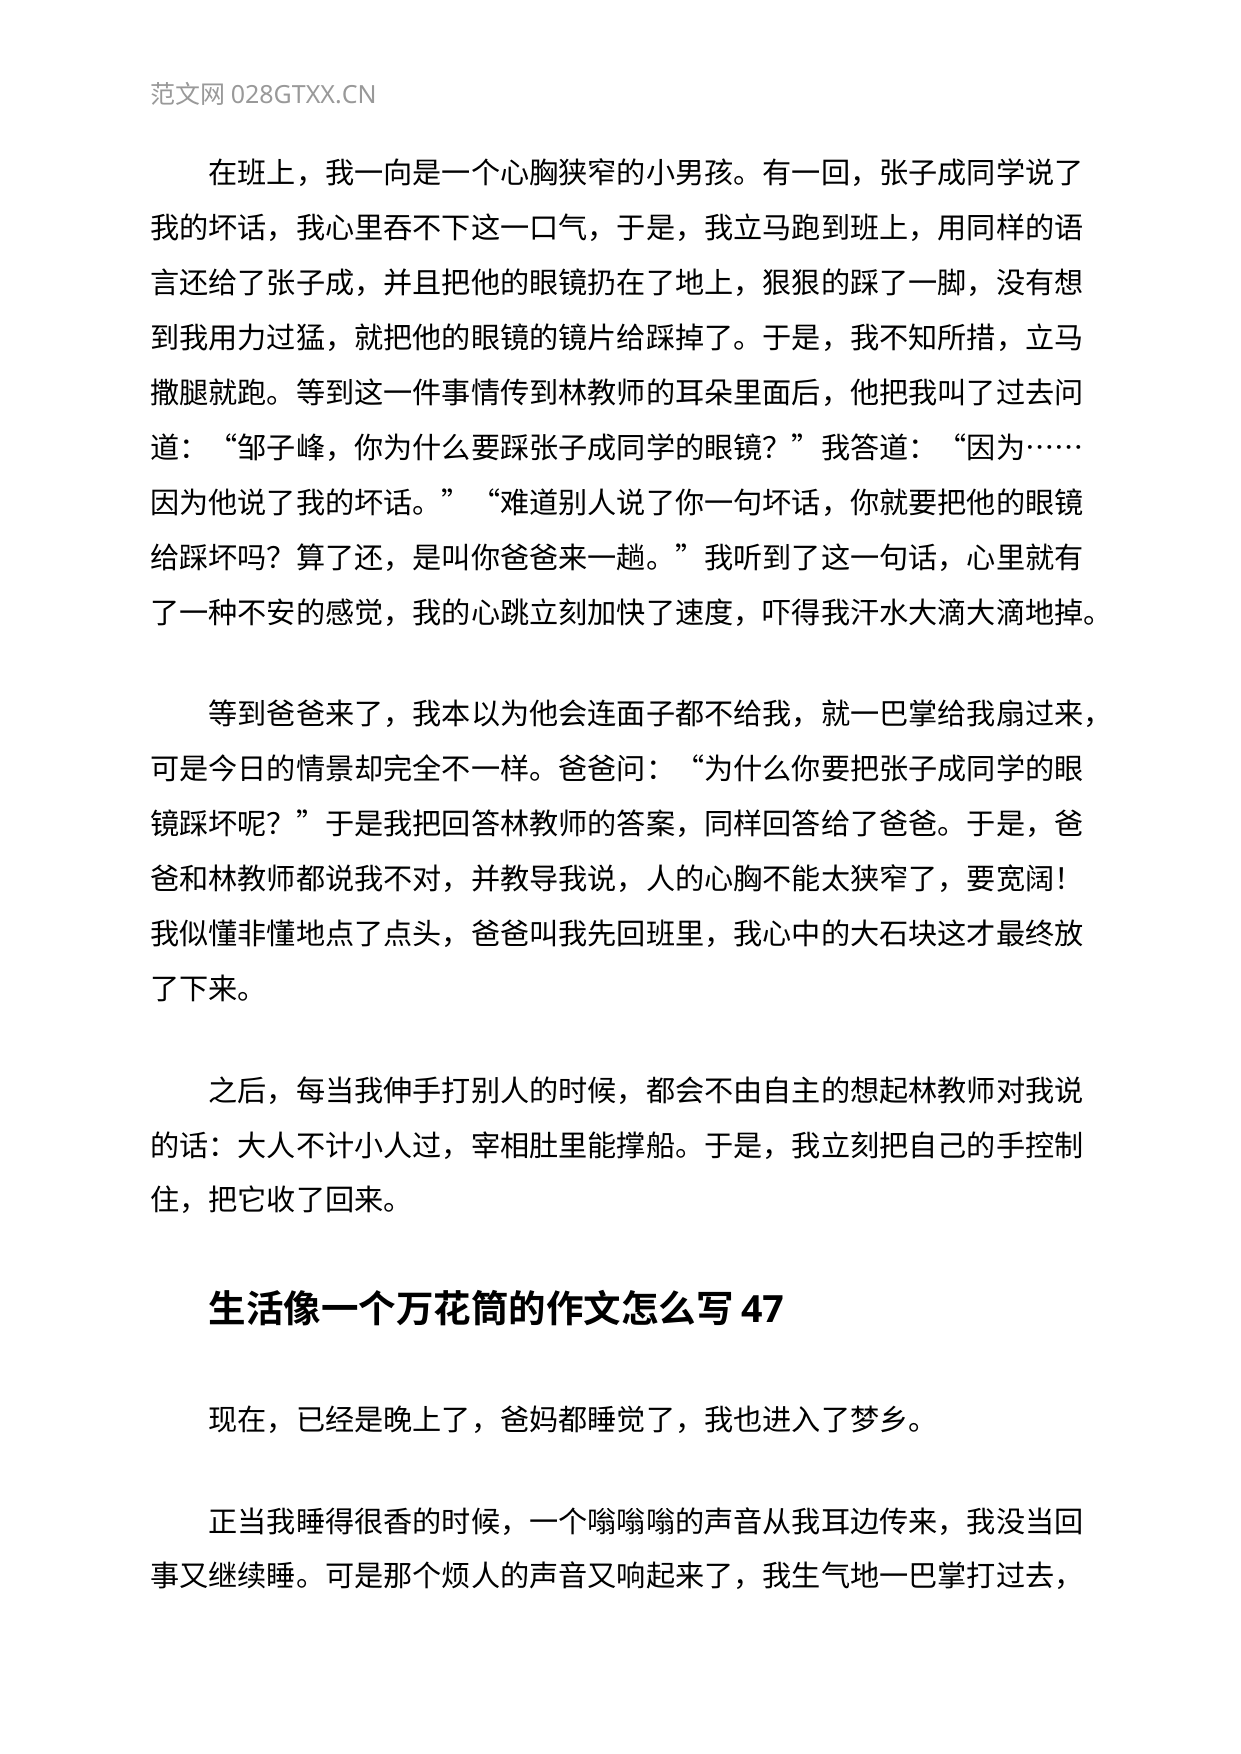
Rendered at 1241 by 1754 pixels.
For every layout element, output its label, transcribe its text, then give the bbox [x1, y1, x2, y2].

text 生活像一个万花筒的作文怎么写47 [150, 1279, 1090, 1333]
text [150, 1498, 1090, 1595]
text 在班上，我一向是一个心胸狭窄的小男孩。有一回，张子成同学说了我的坏话，我心里吞不下这一口气，于是，我立马跑到班上，用同样的语言还给了张子成，并且把他的眼镜扔在了地上，狠狠的踩了一脚，没有想到我用力过猛，就把他的眼镜的镜片给踩掉了。于是，我不知所措，立马撒腿就跑。等到这一件事情传到林教师的耳朵里面后，他把我叫了过去问道：“邹子峰，你为什么要踩张子成同学的眼镜？”我答道：“因为……因为他说了我的坏话。”“难道别人说了你一句坏话，你就要把他的眼镜给踩坏吗？算了还，是叫你爸爸来一趟。”我听到了这一句话，心里就有了一种不安的感觉，我的心跳立刻加快了速度，吓得我汗水大滴大滴地掉。 [150, 150, 1090, 631]
text 等到爸爸来了，我本以为他会连面子都不给我，就一巴掌给我扇过来，可是今日的情景却完全不一样。爸爸问：“为什么你要把张子成同学的眼镜踩坏呢？”于是我把回答林教师的答案，同样回答给了爸爸。于是，爸爸和林教师都说我不对，并教导我说，人的心胸不能太狭窄了，要宽阔！我似懂非懂地点了点头，爸爸叫我先回班里，我心中的大石块这才最终放了下来。 [150, 691, 1090, 1008]
text 之后，每当我伸手打别人的时候，都会不由自主的想起林教师对我说的话：大人不计小人过，宰相肚里能撑船。于是，我立刻把自己的手控制住，把它收了回来。 [150, 1067, 1090, 1219]
text 现在，已经是晚上了，爸妈都睡觉了，我也进入了梦乡。 [150, 1396, 1090, 1439]
